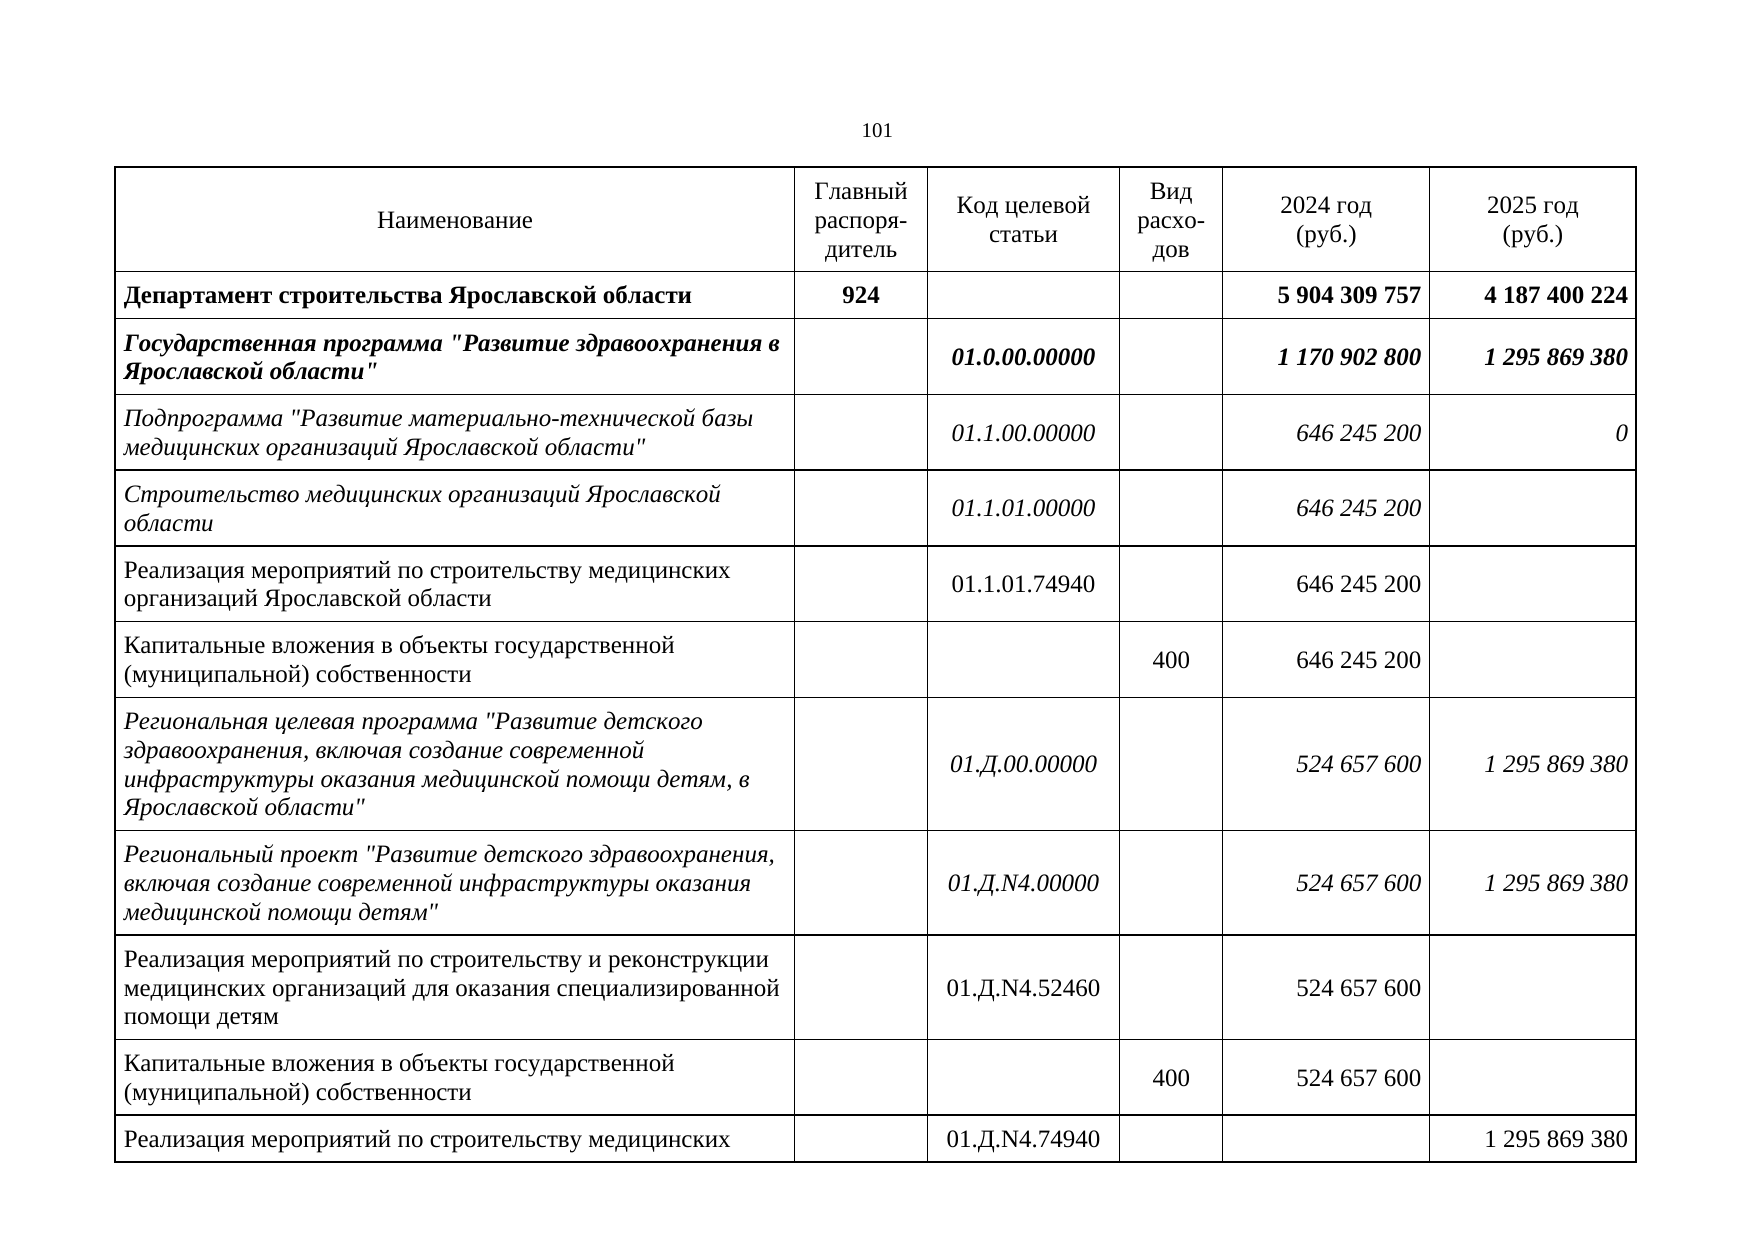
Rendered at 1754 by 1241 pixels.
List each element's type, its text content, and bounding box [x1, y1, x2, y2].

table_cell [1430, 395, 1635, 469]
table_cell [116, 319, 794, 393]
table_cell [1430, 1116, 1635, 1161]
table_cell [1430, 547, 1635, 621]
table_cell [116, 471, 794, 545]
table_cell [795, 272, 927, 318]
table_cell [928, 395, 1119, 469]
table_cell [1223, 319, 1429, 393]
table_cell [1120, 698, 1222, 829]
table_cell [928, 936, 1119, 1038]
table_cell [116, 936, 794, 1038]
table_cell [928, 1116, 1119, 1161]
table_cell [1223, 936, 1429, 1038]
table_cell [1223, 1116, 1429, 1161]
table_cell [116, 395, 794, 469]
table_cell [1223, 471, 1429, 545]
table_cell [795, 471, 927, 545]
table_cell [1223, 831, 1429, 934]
table_header Наименование [116, 168, 794, 271]
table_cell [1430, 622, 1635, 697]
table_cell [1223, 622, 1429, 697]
table_header Вид расхо- дов [1120, 168, 1222, 271]
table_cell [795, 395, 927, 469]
table_header 2024 год (руб.) [1223, 168, 1429, 271]
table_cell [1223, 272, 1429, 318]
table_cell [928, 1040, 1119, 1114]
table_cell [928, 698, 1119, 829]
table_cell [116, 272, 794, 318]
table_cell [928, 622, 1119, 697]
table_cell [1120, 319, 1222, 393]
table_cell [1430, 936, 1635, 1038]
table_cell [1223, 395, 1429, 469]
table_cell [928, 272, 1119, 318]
table_header Главный распоря-дитель [795, 168, 927, 271]
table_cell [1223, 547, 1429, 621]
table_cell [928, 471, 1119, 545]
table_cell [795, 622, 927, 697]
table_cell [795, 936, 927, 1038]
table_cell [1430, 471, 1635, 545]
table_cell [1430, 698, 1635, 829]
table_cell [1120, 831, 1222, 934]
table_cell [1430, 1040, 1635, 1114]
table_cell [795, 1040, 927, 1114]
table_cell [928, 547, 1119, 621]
table_header Код целевой статьи [928, 168, 1119, 271]
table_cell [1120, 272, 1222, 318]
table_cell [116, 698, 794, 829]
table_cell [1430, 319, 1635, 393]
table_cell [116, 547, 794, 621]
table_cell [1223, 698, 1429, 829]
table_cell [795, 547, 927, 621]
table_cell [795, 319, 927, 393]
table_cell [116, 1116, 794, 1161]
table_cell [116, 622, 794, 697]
table_header 2025 год (руб.) [1430, 168, 1635, 271]
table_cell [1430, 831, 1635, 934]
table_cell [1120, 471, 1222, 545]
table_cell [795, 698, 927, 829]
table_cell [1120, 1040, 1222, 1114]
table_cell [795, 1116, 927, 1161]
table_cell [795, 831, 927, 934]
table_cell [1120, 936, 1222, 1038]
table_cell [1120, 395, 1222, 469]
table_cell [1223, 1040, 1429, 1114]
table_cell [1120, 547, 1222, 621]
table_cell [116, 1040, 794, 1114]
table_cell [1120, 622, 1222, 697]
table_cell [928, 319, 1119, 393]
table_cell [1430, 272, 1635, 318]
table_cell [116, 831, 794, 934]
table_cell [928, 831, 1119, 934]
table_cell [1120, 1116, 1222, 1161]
